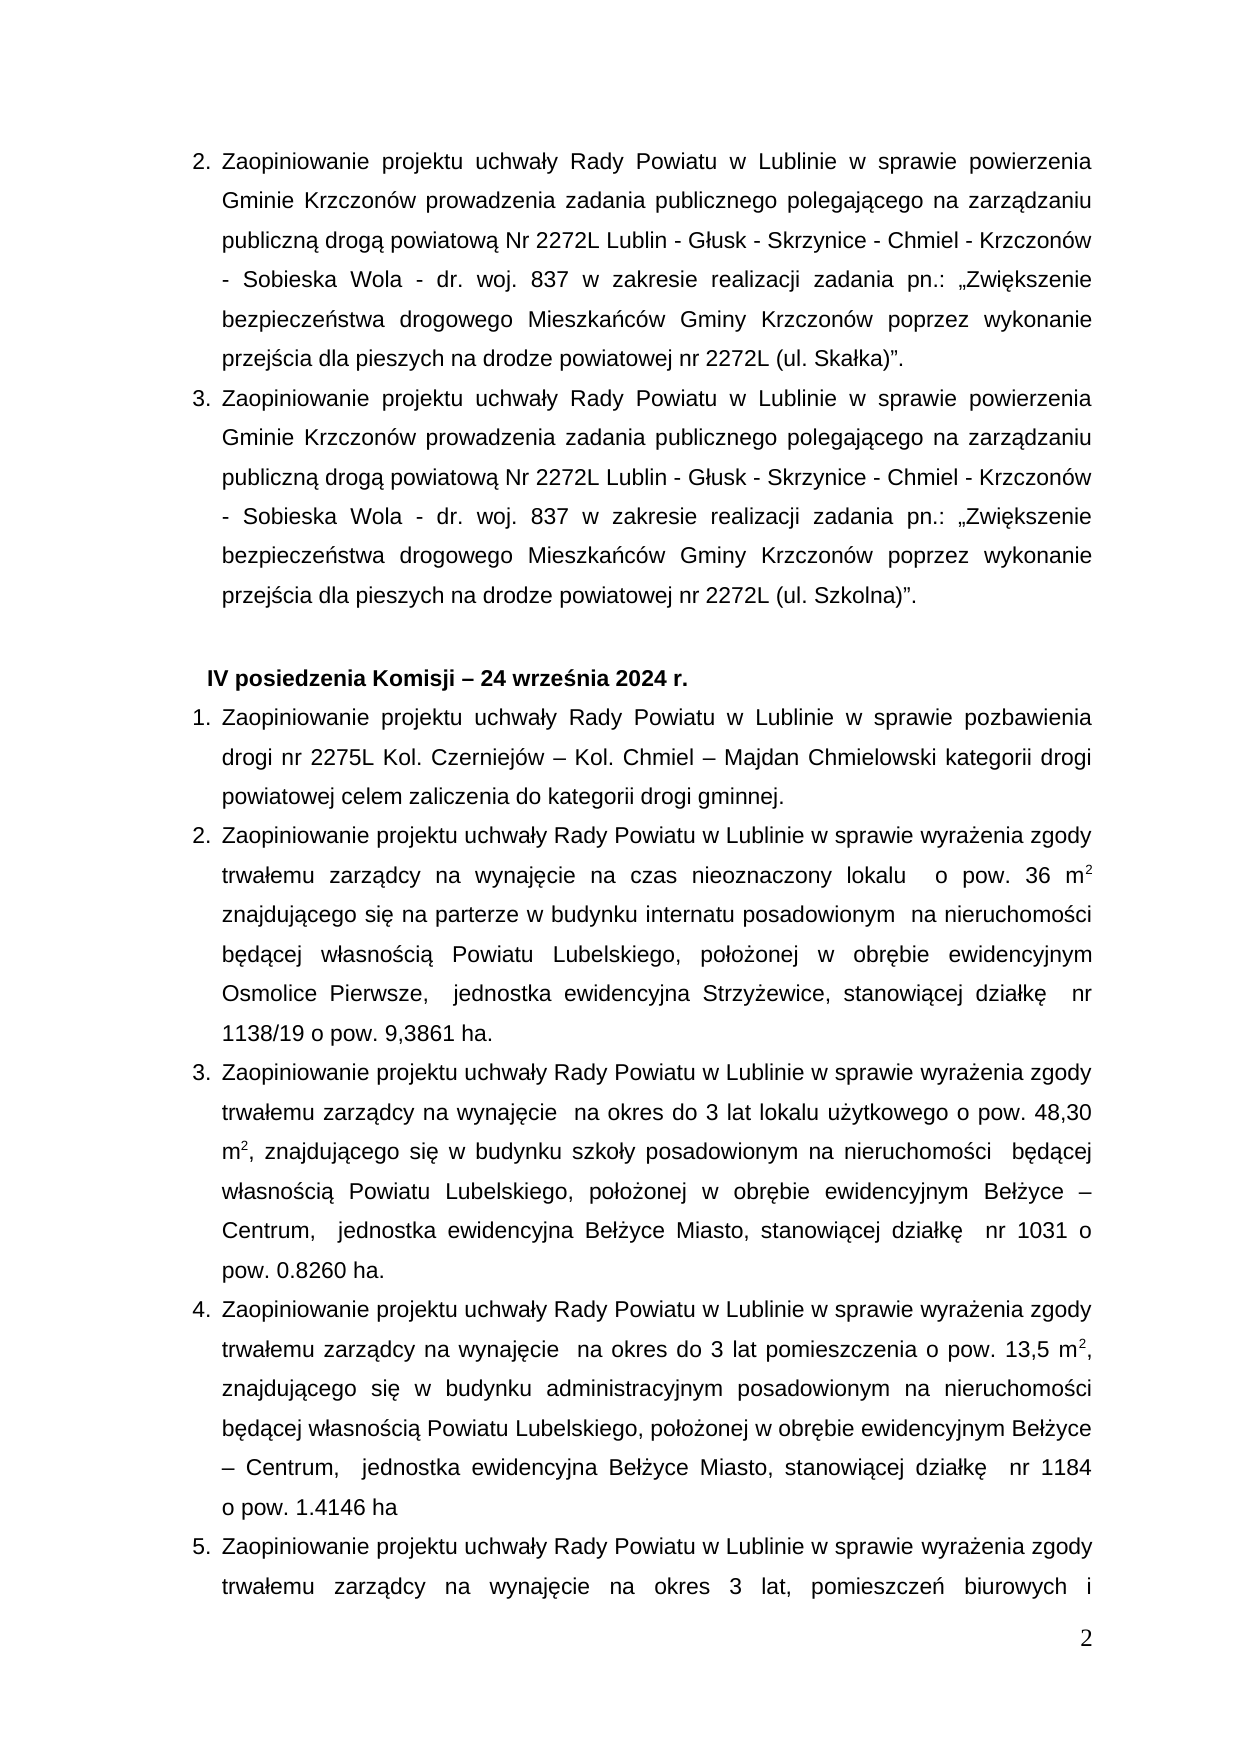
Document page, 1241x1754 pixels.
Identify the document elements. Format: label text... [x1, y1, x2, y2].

list Zaopiniowanie projektu uchwały Rady Powiatu w Lublinie w sprawie pozbawienia drogi nr 2275L Kol. Czerniejów – Kol. Chmiel – Majdan Chmielowski kategorii drogi powiatowej celem zaliczenia do kategorii drogi gminnej. [192, 704, 1092, 809]
list Zaopiniowanie projektu uchwały Rady Powiatu w Lublinie w sprawie wyrażenia zgody trwałemu zarządcy na wynajęcie na czas nieoznaczony lokalu o pow. 36 m2 znajdującego się na parterze w budynku internatu posadowionym na nieruchomości będącej własnością Powiatu Lubelskiego, położonej w obrębie ewidencyjnym Osmolice Pierwsze, jednostka ewidencyjna Strzyżewice, stanowiącej działkę nr 1138/19 o pow. 9,3861 ha. [192, 822, 1092, 1046]
list Zaopiniowanie projektu uchwały Rady Powiatu w Lublinie w sprawie powierzenia Gminie Krzczonów prowadzenia zadania publicznego polegającego na zarządzaniu publiczną drogą powiatową Nr 2272L Lublin - Głusk - Skrzynice - Chmiel - Krzczonów - Sobieska Wola - dr. woj. 837 w zakresie realizacji zadania pn.: „Zwiększenie bezpieczeństwa drogowego Mieszkańców Gminy Krzczonów poprzez wykonanie przejścia dla pieszych na drodze powiatowej nr 2272L (ul. Skałka)”. [192, 148, 1092, 371]
list Zaopiniowanie projektu uchwały Rady Powiatu w Lublinie w sprawie powierzenia Gminie Krzczonów prowadzenia zadania publicznego polegającego na zarządzaniu publiczną drogą powiatową Nr 2272L Lublin - Głusk - Skrzynice - Chmiel - Krzczonów - Sobieska Wola - dr. woj. 837 w zakresie realizacji zadania pn.: „Zwiększenie bezpieczeństwa drogowego Mieszkańców Gminy Krzczonów poprzez wykonanie przejścia dla pieszych na drodze powiatowej nr 2272L (ul. Szkolna)”. [192, 384, 1092, 608]
text IV posiedzenia Komisji – 24 września 2024 r. [177, 664, 1092, 691]
list Zaopiniowanie projektu uchwały Rady Powiatu w Lublinie w sprawie wyrażenia zgody trwałemu zarządcy na wynajęcie na okres do 3 lat lokalu użytkowego o pow. 48,30 m2, znajdującego się w budynku szkoły posadowionym na nieruchomości będącej własnością Powiatu Lubelskiego, położonej w obrębie ewidencyjnym Bełżyce – Centrum, jednostka ewidencyjna Bełżyce Miasto, stanowiącej działkę nr 1031 o pow. 0.8260 ha. [192, 1059, 1092, 1283]
list Zaopiniowanie projektu uchwały Rady Powiatu w Lublinie w sprawie wyrażenia zgody trwałemu zarządcy na wynajęcie na okres do 3 lat pomieszczenia o pow. 13,5 m2, znajdującego się w budynku administracyjnym posadowionym na nieruchomości będącej własnością Powiatu Lubelskiego, położonej w obrębie ewidencyjnym Bełżyce – Centrum, jednostka ewidencyjna Bełżyce Miasto, stanowiącej działkę nr 1184 o pow. 1.4146 ha [192, 1296, 1092, 1520]
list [192, 1533, 1092, 1599]
